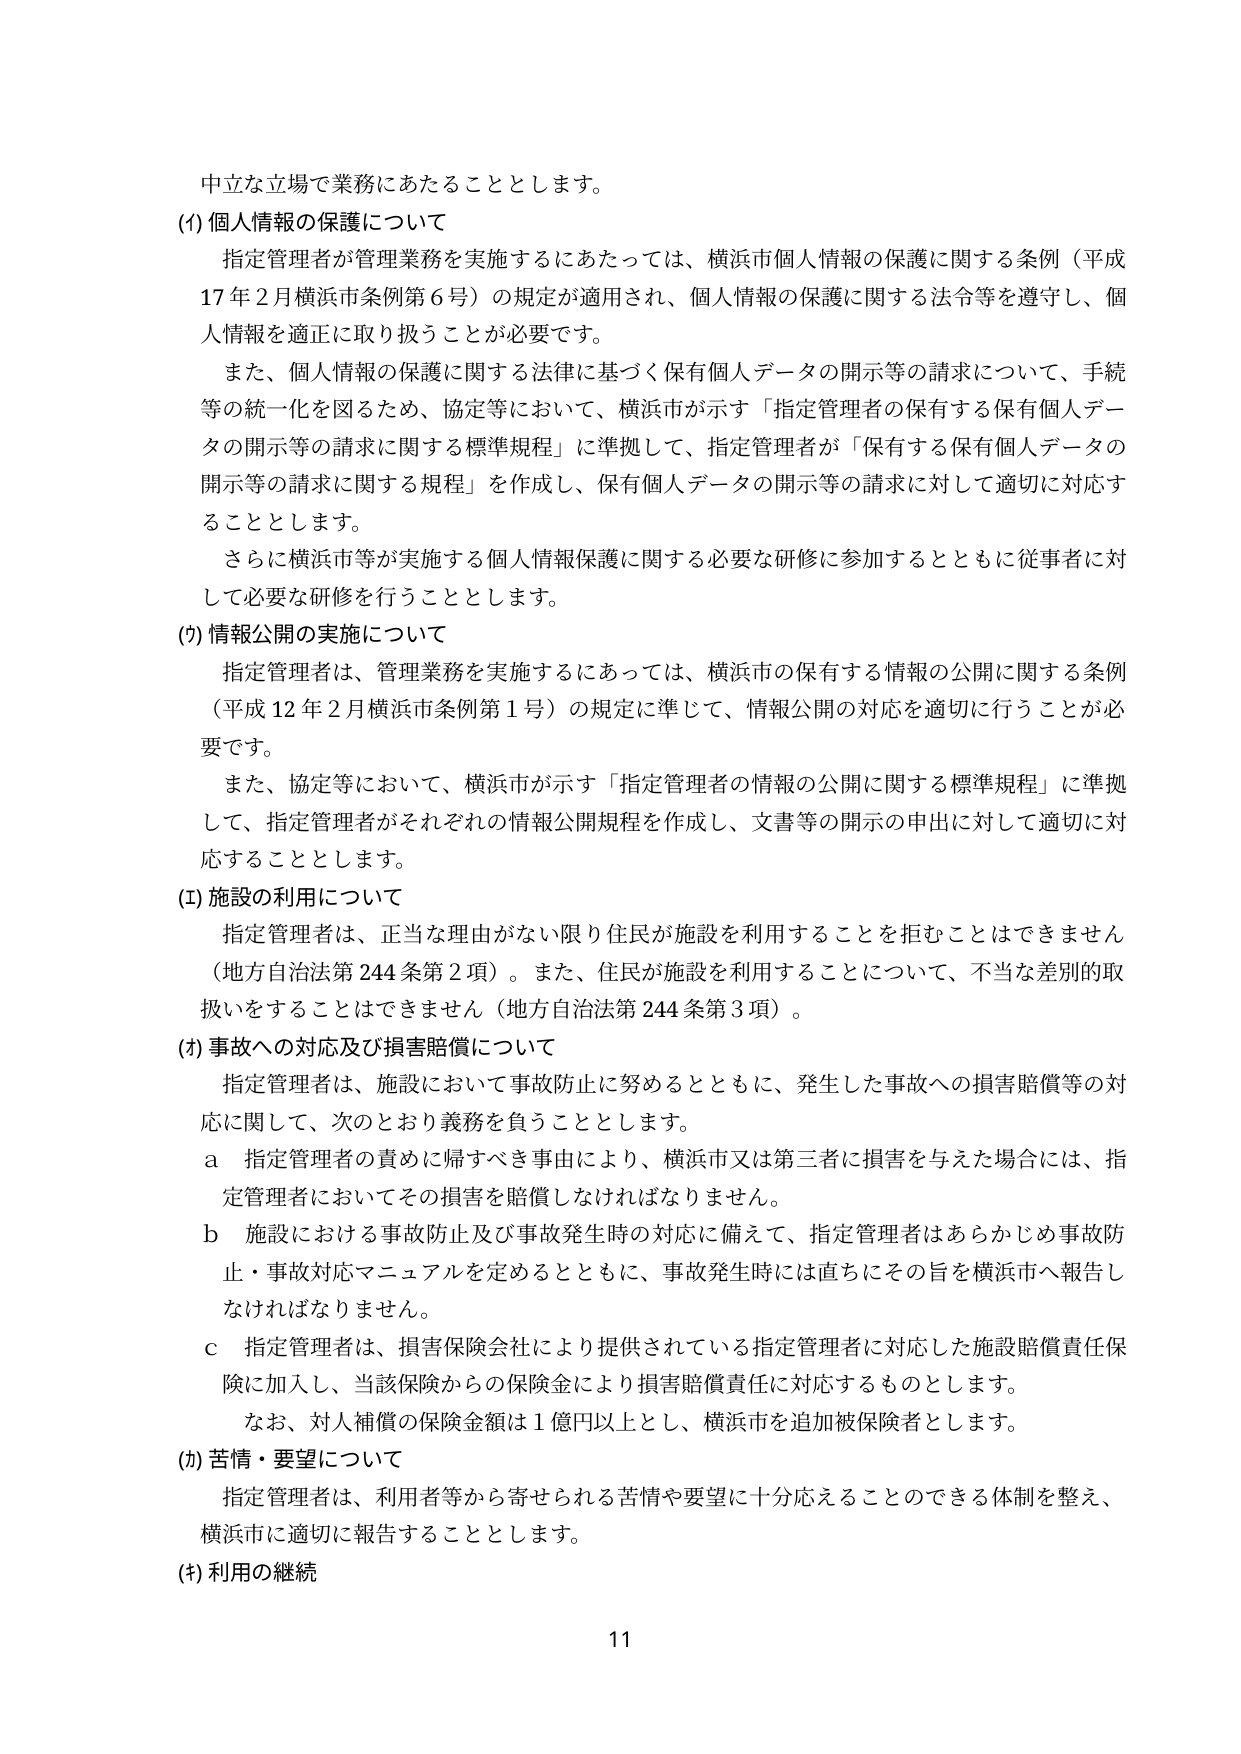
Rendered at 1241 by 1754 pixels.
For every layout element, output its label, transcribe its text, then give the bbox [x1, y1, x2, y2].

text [200, 164, 1128, 202]
text 指定管理者は、正当な理由がない限り住民が施設を利用することを拒むことはできません（地方自治法第244条第２項）。また、住民が施設を利用することについて、不当な差別的取扱いをすることはできません（地方自治法第244条第３項）。 [200, 914, 1128, 1027]
text 指定管理者は、利用者等から寄せられる苦情や要望に十分応えることのできる体制を整え、横浜市に適切に報告することとします。 [200, 1477, 1128, 1552]
text なお、対人補償の保険金額は１億円以上とし、横浜市を追加被保険者とします。 [222, 1402, 1128, 1439]
text (ｲ) 個人情報の保護について [112, 202, 1128, 239]
text ｃ 指定管理者は、損害保険会社により提供されている指定管理者に対応した施設賠償責任保険に加入し、当該保険からの保険金により損害賠償責任に対応するものとします。 [200, 1327, 1128, 1402]
text ａ 指定管理者の責めに帰すべき事由により、横浜市又は第三者に損害を与えた場合には、指定管理者においてその損害を賠償しなければなりません。 [200, 1139, 1128, 1214]
text 指定管理者が管理業務を実施するにあたっては、横浜市個人情報の保護に関する条例（平成17年２月横浜市条例第６号）の規定が適用され、個人情報の保護に関する法令等を遵守し、個人情報を適正に取り扱うことが必要です。 [200, 239, 1128, 352]
text 指定管理者は、施設において事故防止に努めるとともに、発生した事故への損害賠償等の対応に関して、次のとおり義務を負うこととします。 [200, 1064, 1128, 1139]
text 指定管理者は、管理業務を実施するにあっては、横浜市の保有する情報の公開に関する条例（平成12年２月横浜市条例第１号）の規定に準じて、情報公開の対応を適切に行うことが必要です。 [200, 652, 1128, 764]
text (ｴ) 施設の利用について [112, 877, 1128, 914]
text また、個人情報の保護に関する法律に基づく保有個人データの開示等の請求について、手続等の統一化を図るため、協定等において、横浜市が示す「指定管理者の保有する保有個人データの開示等の請求に関する標準規程」に準拠して、指定管理者が「保有する保有個人データの開示等の請求に関する規程」を作成し、保有個人データの開示等の請求に対して適切に対応することとします。 [200, 352, 1128, 539]
text (ｶ) 苦情・要望について [112, 1439, 1128, 1477]
text (ｵ) 事故への対応及び損害賠償について [112, 1027, 1128, 1064]
text また、協定等において、横浜市が示す「指定管理者の情報の公開に関する標準規程」に準拠して、指定管理者がそれぞれの情報公開規程を作成し、文書等の開示の申出に対して適切に対応することとします。 [200, 764, 1128, 877]
text ｂ 施設における事故防止及び事故発生時の対応に備えて、指定管理者はあらかじめ事故防止・事故対応マニュアルを定めるとともに、事故発生時には直ちにその旨を横浜市へ報告しなければなりません。 [200, 1214, 1128, 1327]
text (ｷ) 利用の継続 [112, 1552, 1128, 1589]
text さらに横浜市等が実施する個人情報保護に関する必要な研修に参加するとともに従事者に対して必要な研修を行うこととします。 [200, 539, 1128, 614]
text (ｳ) 情報公開の実施について [112, 614, 1128, 652]
